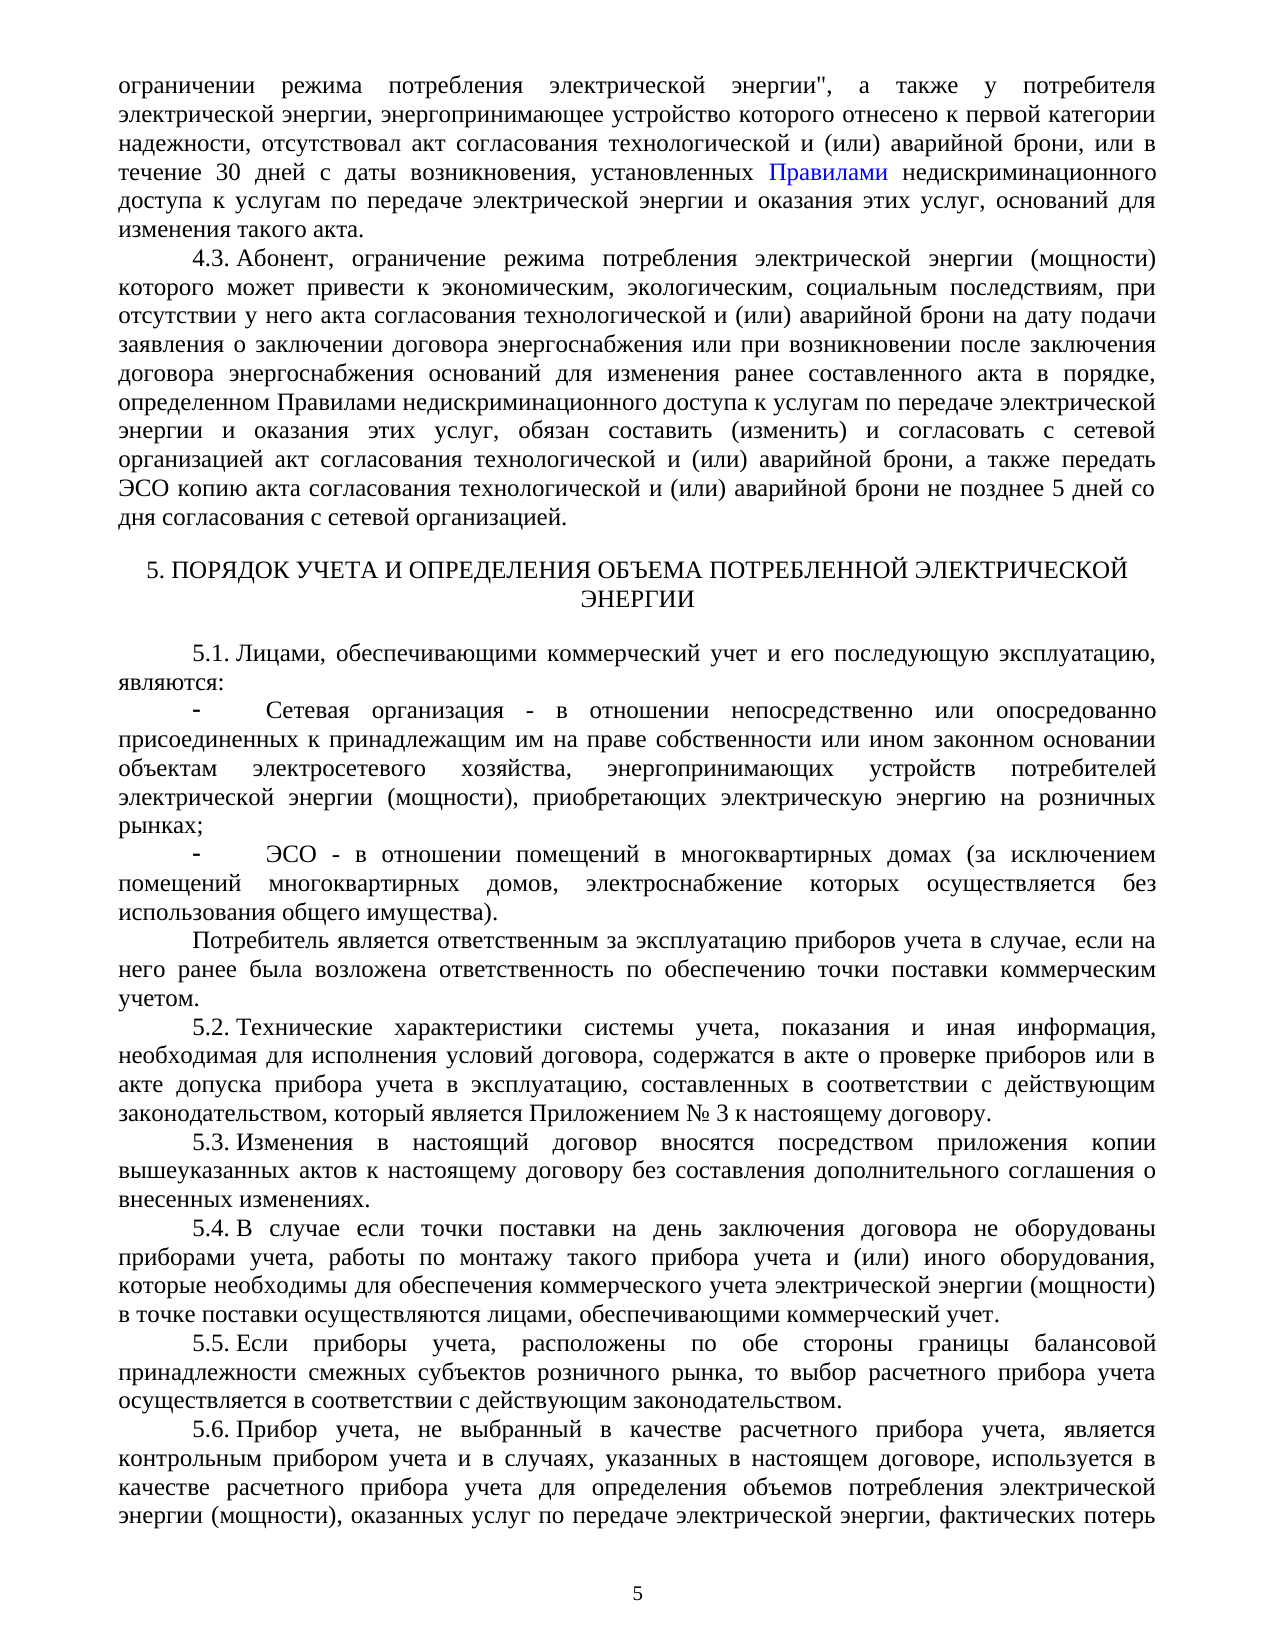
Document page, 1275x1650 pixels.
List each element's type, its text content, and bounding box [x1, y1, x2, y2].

subtitle Технические характеристики системы учета, показания и иная информация, необходимая для исполнения условий договора, содержатся в акте о проверке приборов или в акте допуска прибора учета в эксплуатацию, составленных в соответствии с действующим законодательством, который является Приложением № 3 к настоящему договору. [118, 1012, 1157, 1127]
text Потребитель является ответственным за эксплуатацию приборов учета в случае, если на него ранее была возложена ответственность по обеспечению точки поставки коммерческим учетом. [118, 925, 1157, 1012]
subtitle Порядок учета и определения объема потребленной электрической энергии [118, 555, 1157, 613]
subtitle Изменения в настоящий договор вносятся посредством приложения копии вышеуказанных актов к настоящему договору без составления дополнительного соглашения о внесенных изменениях. [118, 1127, 1157, 1213]
subtitle Абонент, ограничение режима потребления электрической энергии (мощности) которого может привести к экономическим, экологическим, социальным последствиям, при отсутствии у него акта согласования технологической и (или) аварийной брони на дату подачи заявления о заключении договора энергоснабжения или при возникновении после заключения договора энергоснабжения оснований для изменения ранее составленного акта в порядке, определенном Правилами недискриминационного доступа к услугам по передаче электрической энергии и оказания этих услуг, обязан составить (изменить) и согласовать с сетевой организацией акт согласования технологической и (или) аварийной брони, а также передать ЭСО копию акта согласования технологической и (или) аварийной брони не позднее 5 дней со дня согласования с сетевой организацией. [118, 243, 1157, 530]
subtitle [118, 1414, 1157, 1529]
subtitle Лицами, обеспечивающими коммерческий учет и его последующую эксплуатацию, являются: [118, 638, 1157, 695]
subtitle В случае если точки поставки на день заключения договора не оборудованы приборами учета, работы по монтажу такого прибора учета и (или) иного оборудования, которые необходимы для обеспечения коммерческого учета электрической энергии (мощности) в точке поставки осуществляются лицами, обеспечивающими коммерческий учет. [118, 1213, 1157, 1328]
list ЭСО - в отношении помещений в многоквартирных домах (за исключением помещений многоквартирных домов, электроснабжение которых осуществляется без использования общего имущества). [118, 839, 1157, 925]
list Сетевая организация - в отношении непосредственно или опосредованно присоединенных к принадлежащим им на праве собственности или ином законном основании объектам электросетевого хозяйства, энергопринимающих устройств потребителей электрической энергии (мощности), приобретающих электрическую энергию на розничных рынках; [118, 695, 1157, 839]
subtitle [118, 70, 1157, 243]
subtitle Если приборы учета, расположены по обе стороны границы балансовой принадлежности смежных субъектов розничного рынка, то выбор расчетного прибора учета осуществляется в соответствии с действующим законодательством. [118, 1328, 1157, 1414]
